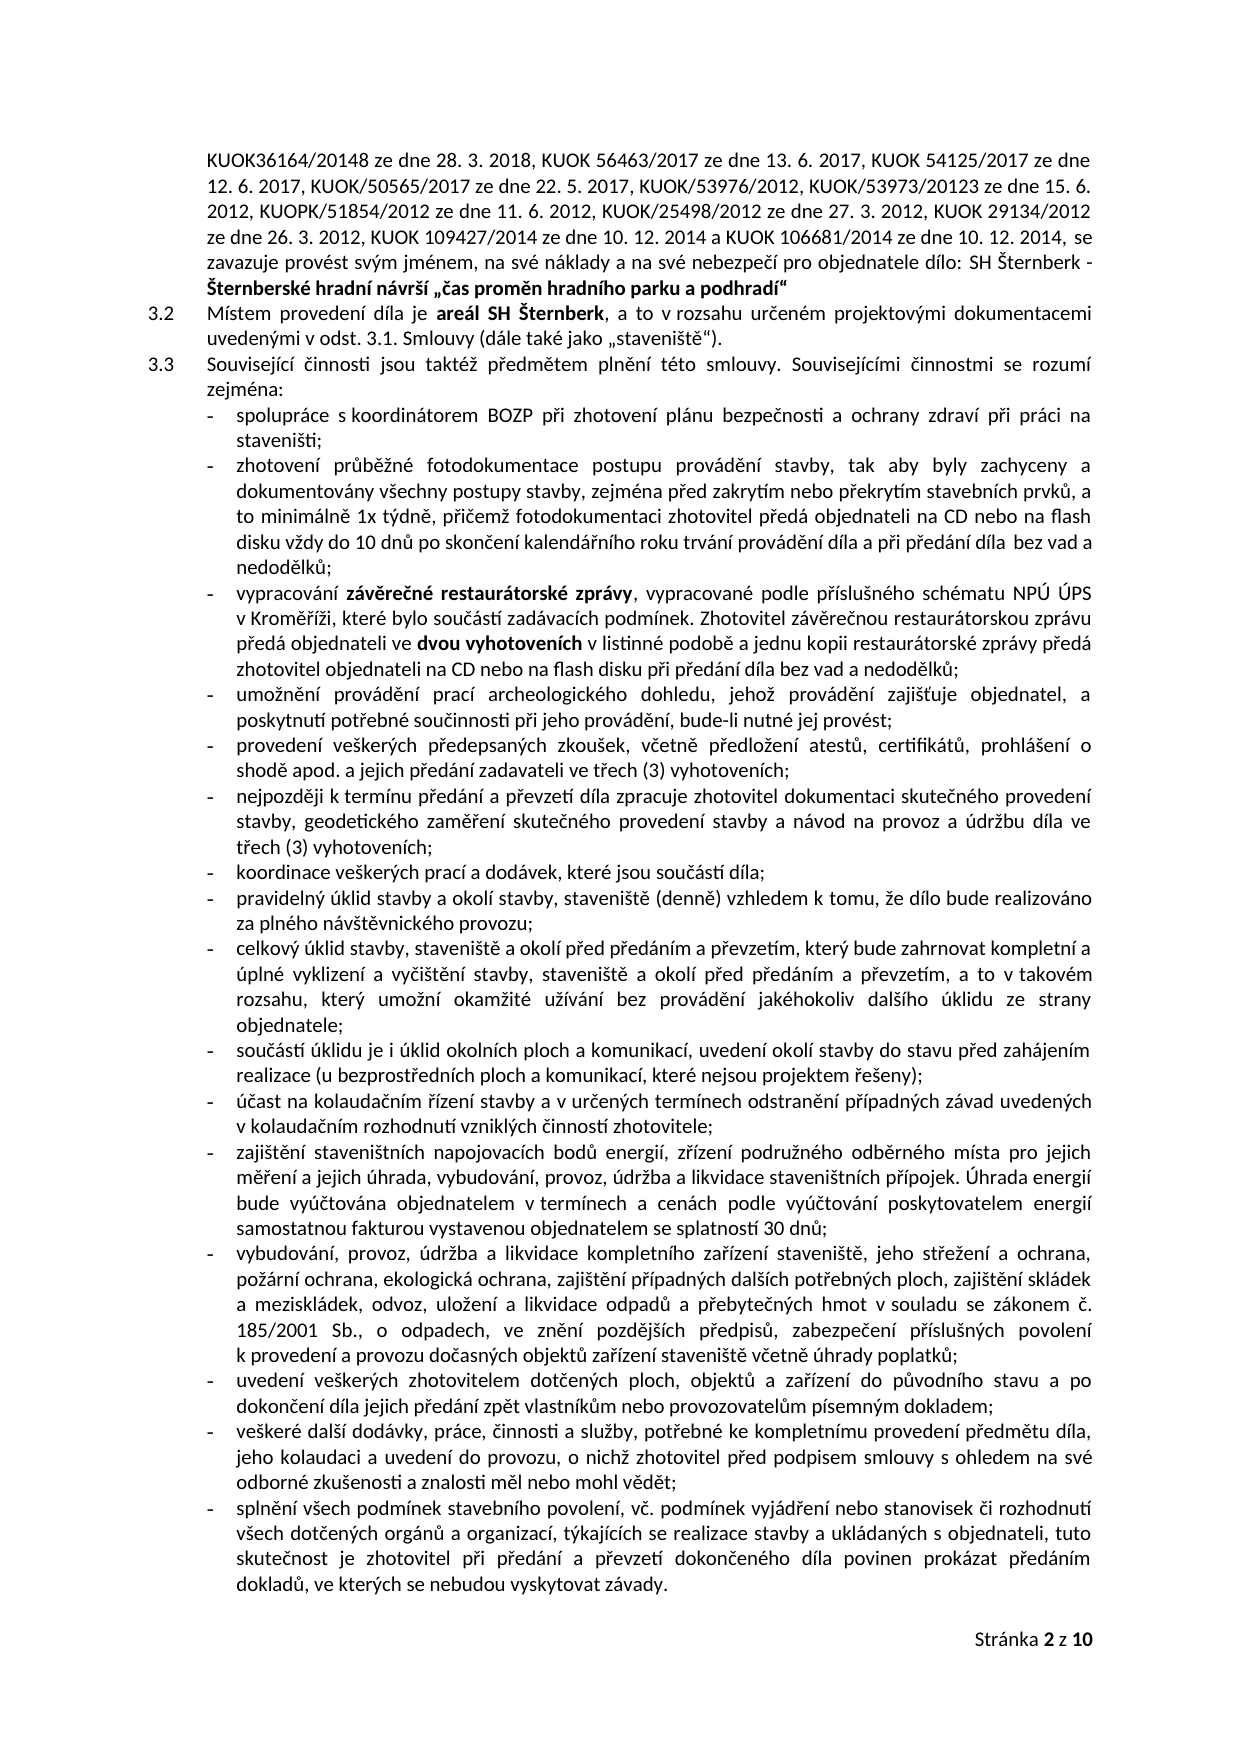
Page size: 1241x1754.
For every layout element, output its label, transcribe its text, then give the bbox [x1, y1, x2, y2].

list vybudování, provoz, údržba a likvidace kompletního zařízení staveniště, jeho střežení a ochrana, požární ochrana, ekologická ochrana, zajištění případných dalších potřebných ploch, zajištění skládek a meziskládek, odvoz, uložení a likvidace odpadů a přebytečných hmot v souladu se zákonem č. 185/2001 Sb., o odpadech, ve znění pozdějších předpisů, zabezpečení příslušných povolení k provedení a provozu dočasných objektů zařízení staveniště včetně úhrady poplatků; [207, 1241, 1093, 1368]
list splnění všech podmínek stavebního povolení, vč. podmínek vyjádření nebo stanovisek či rozhodnutí všech dotčených orgánů a organizací, týkajících se realizace stavby a ukládaných s objednateli, tuto skutečnost je zhotovitel při předání a převzetí dokončeného díla povinen prokázat předáním dokladů, ve kterých se nebudou vyskytovat závady. [207, 1495, 1093, 1596]
text 3.2 Místem provedení díla je areál SH Šternberk, a to v rozsahu určeném projektovými dokumentacemi uvedenými v odst. 3.1. Smlouvy (dále také jako „staveniště“). [148, 300, 1093, 351]
list nejpozději k termínu předání a převzetí díla zpracuje zhotovitel dokumentaci skutečného provedení stavby, geodetického zaměření skutečného provedení stavby a návod na provoz a údržbu díla ve třech (3) vyhotoveních; [207, 783, 1093, 859]
list provedení veškerých předepsaných zkoušek, včetně předložení atestů, certifikátů, prohlášení o shodě apod. a jejich předání zadavateli ve třech (3) vyhotoveních; [207, 732, 1093, 783]
list veškeré další dodávky, práce, činnosti a služby, potřebné ke kompletnímu provedení předmětu díla, jeho kolaudaci a uvedení do provozu, o nichž zhotovitel před podpisem smlouvy s ohledem na své odborné zkušenosti a znalosti měl nebo mohl vědět; [207, 1418, 1093, 1495]
list celkový úklid stavby, staveniště a okolí před předáním a převzetím, který bude zahrnovat kompletní a úplné vyklizení a vyčištění stavby, staveniště a okolí před předáním a převzetím, a to v takovém rozsahu, který umožní okamžité užívání bez provádění jakéhokoliv dalšího úklidu ze strany objednatele; [207, 936, 1093, 1037]
list zajištění staveništních napojovacích bodů energií, zřízení podružného odběrného místa pro jejich měření a jejich úhrada, vybudování, provoz, údržba a likvidace staveništních přípojek. Úhrada energií bude vyúčtována objednatelem v termínech a cenách podle vyúčtování poskytovatelem energií samostatnou fakturou vystavenou objednatelem se splatností 30 dnů; [207, 1139, 1093, 1241]
list umožnění provádění prací archeologického dohledu, jehož provádění zajišťuje objednatel, a poskytnutí potřebné součinnosti při jeho provádění, bude-li nutné jej provést; [207, 681, 1093, 732]
text 3.3 Související činnosti jsou taktéž předmětem plnění této smlouvy. Souvisejícími činnostmi se rozumí zejména: [148, 351, 1093, 402]
list uvedení veškerých zhotovitelem dotčených ploch, objektů a zařízení do původního stavu a po dokončení díla jejich předání zpět vlastníkům nebo provozovatelům písemným dokladem; [207, 1368, 1093, 1418]
list zhotovení průběžné fotodokumentace postupu provádění stavby, tak aby byly zachyceny a dokumentovány všechny postupy stavby, zejména před zakrytím nebo překrytím stavebních prvků, a to minimálně 1x týdně, přičemž fotodokumentaci zhotovitel předá objednateli na CD nebo na flash disku vždy do 10 dnů po skončení kalendářního roku trvání provádění díla a při předání díla bez vad a nedodělků; [207, 453, 1093, 580]
list účast na kolaudačním řízení stavby a v určených termínech odstranění případných závad uvedených v kolaudačním rozhodnutí vzniklých činností zhotovitele; [207, 1088, 1093, 1139]
list součástí úklidu je i úklid okolních ploch a komunikací, uvedení okolí stavby do stavu před zahájením realizace (u bezprostředních ploch a komunikací, které nejsou projektem řešeny); [207, 1037, 1093, 1088]
list vypracování závěrečné restaurátorské zprávy, vypracované podle příslušného schématu NPÚ ÚPS v Kroměříži, které bylo součástí zadávacích podmínek. Zhotovitel závěrečnou restaurátorskou zprávu předá objednateli ve dvou vyhotoveních v listinné podobě a jednu kopii restaurátorské zprávy předá zhotovitel objednateli na CD nebo na flash disku při předání díla bez vad a nedodělků; [207, 580, 1093, 681]
list koordinace veškerých prací a dodávek, které jsou součástí díla; [207, 859, 1093, 885]
list spolupráce s koordinátorem BOZP při zhotovení plánu bezpečnosti a ochrany zdraví při práci na staveništi; [207, 402, 1093, 453]
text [148, 148, 1093, 300]
list pravidelný úklid stavby a okolí stavby, staveniště (denně) vzhledem k tomu, že dílo bude realizováno za plného návštěvnického provozu; [207, 885, 1093, 936]
